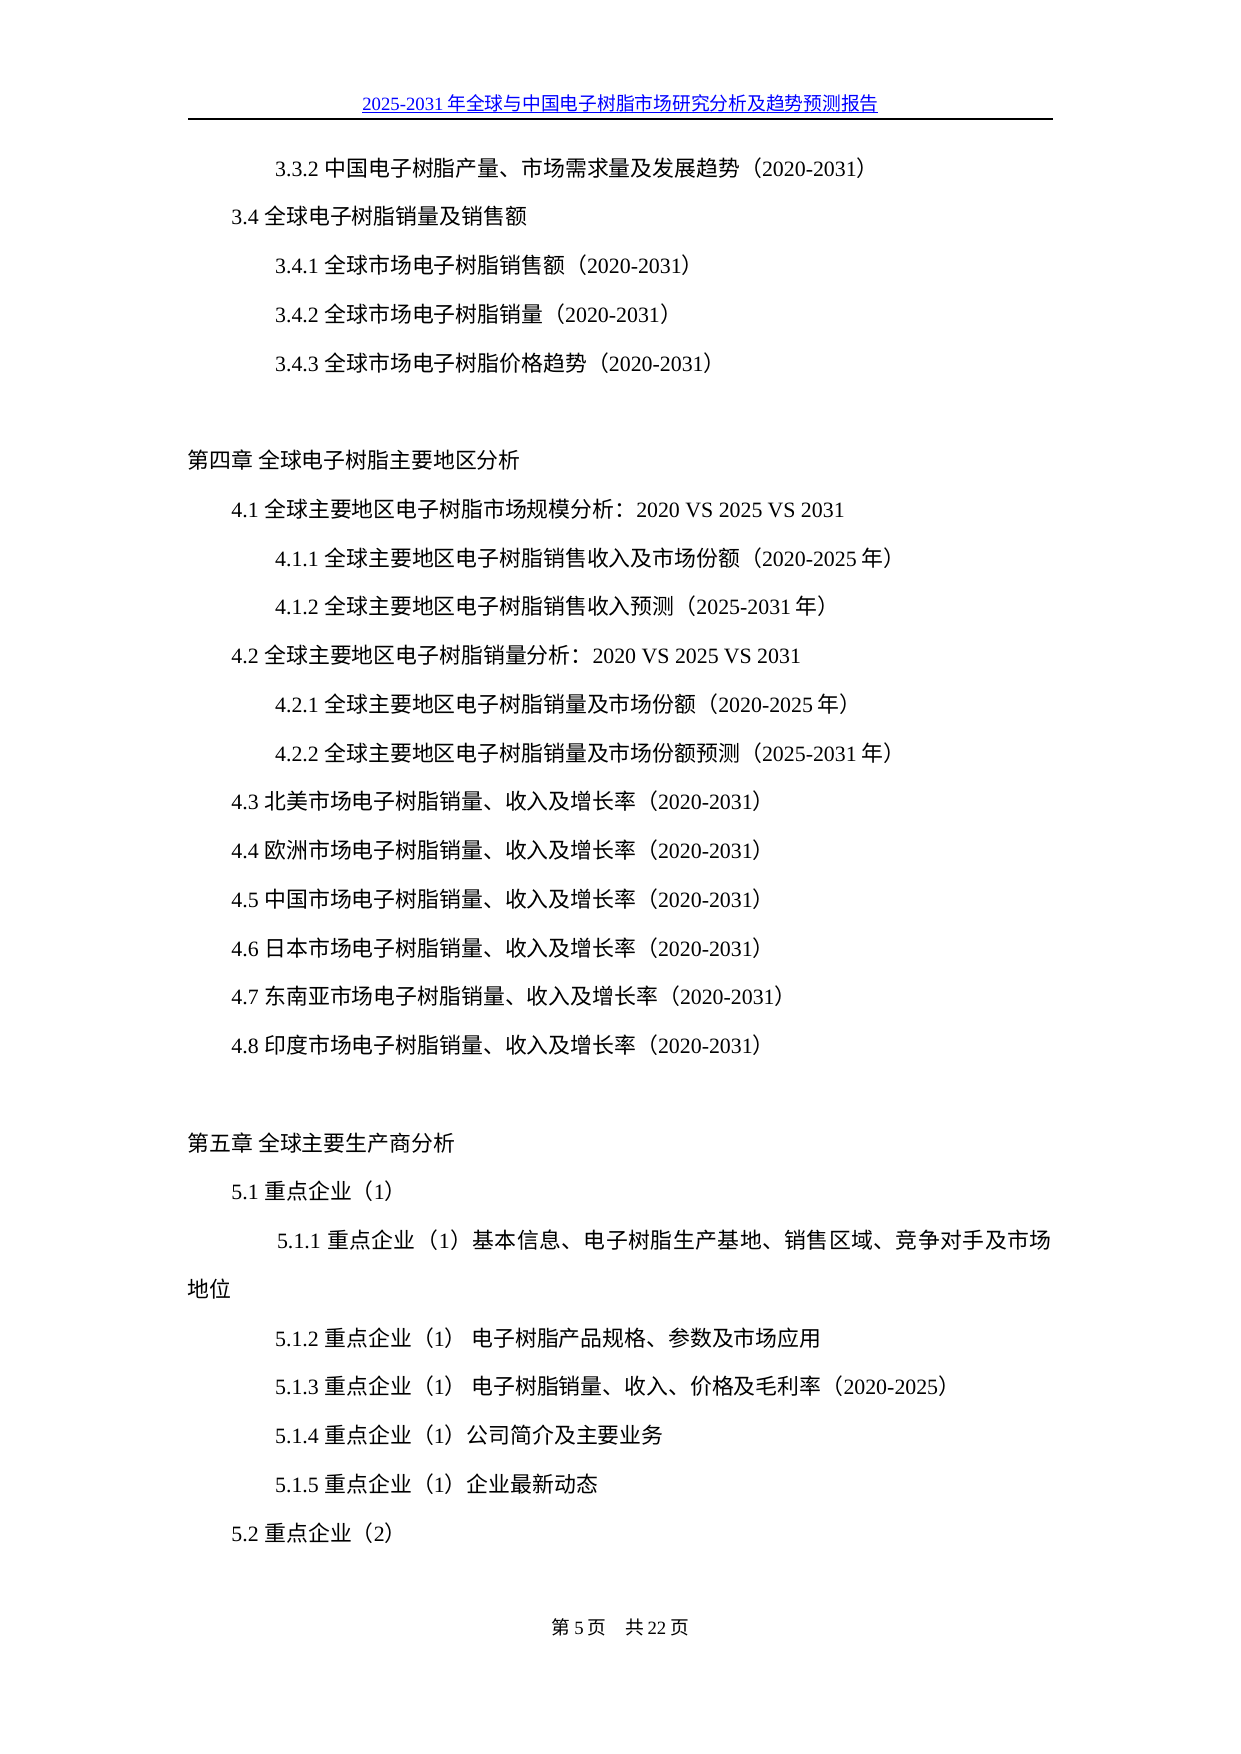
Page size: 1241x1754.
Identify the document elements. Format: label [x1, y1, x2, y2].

text [187, 150, 1053, 1548]
